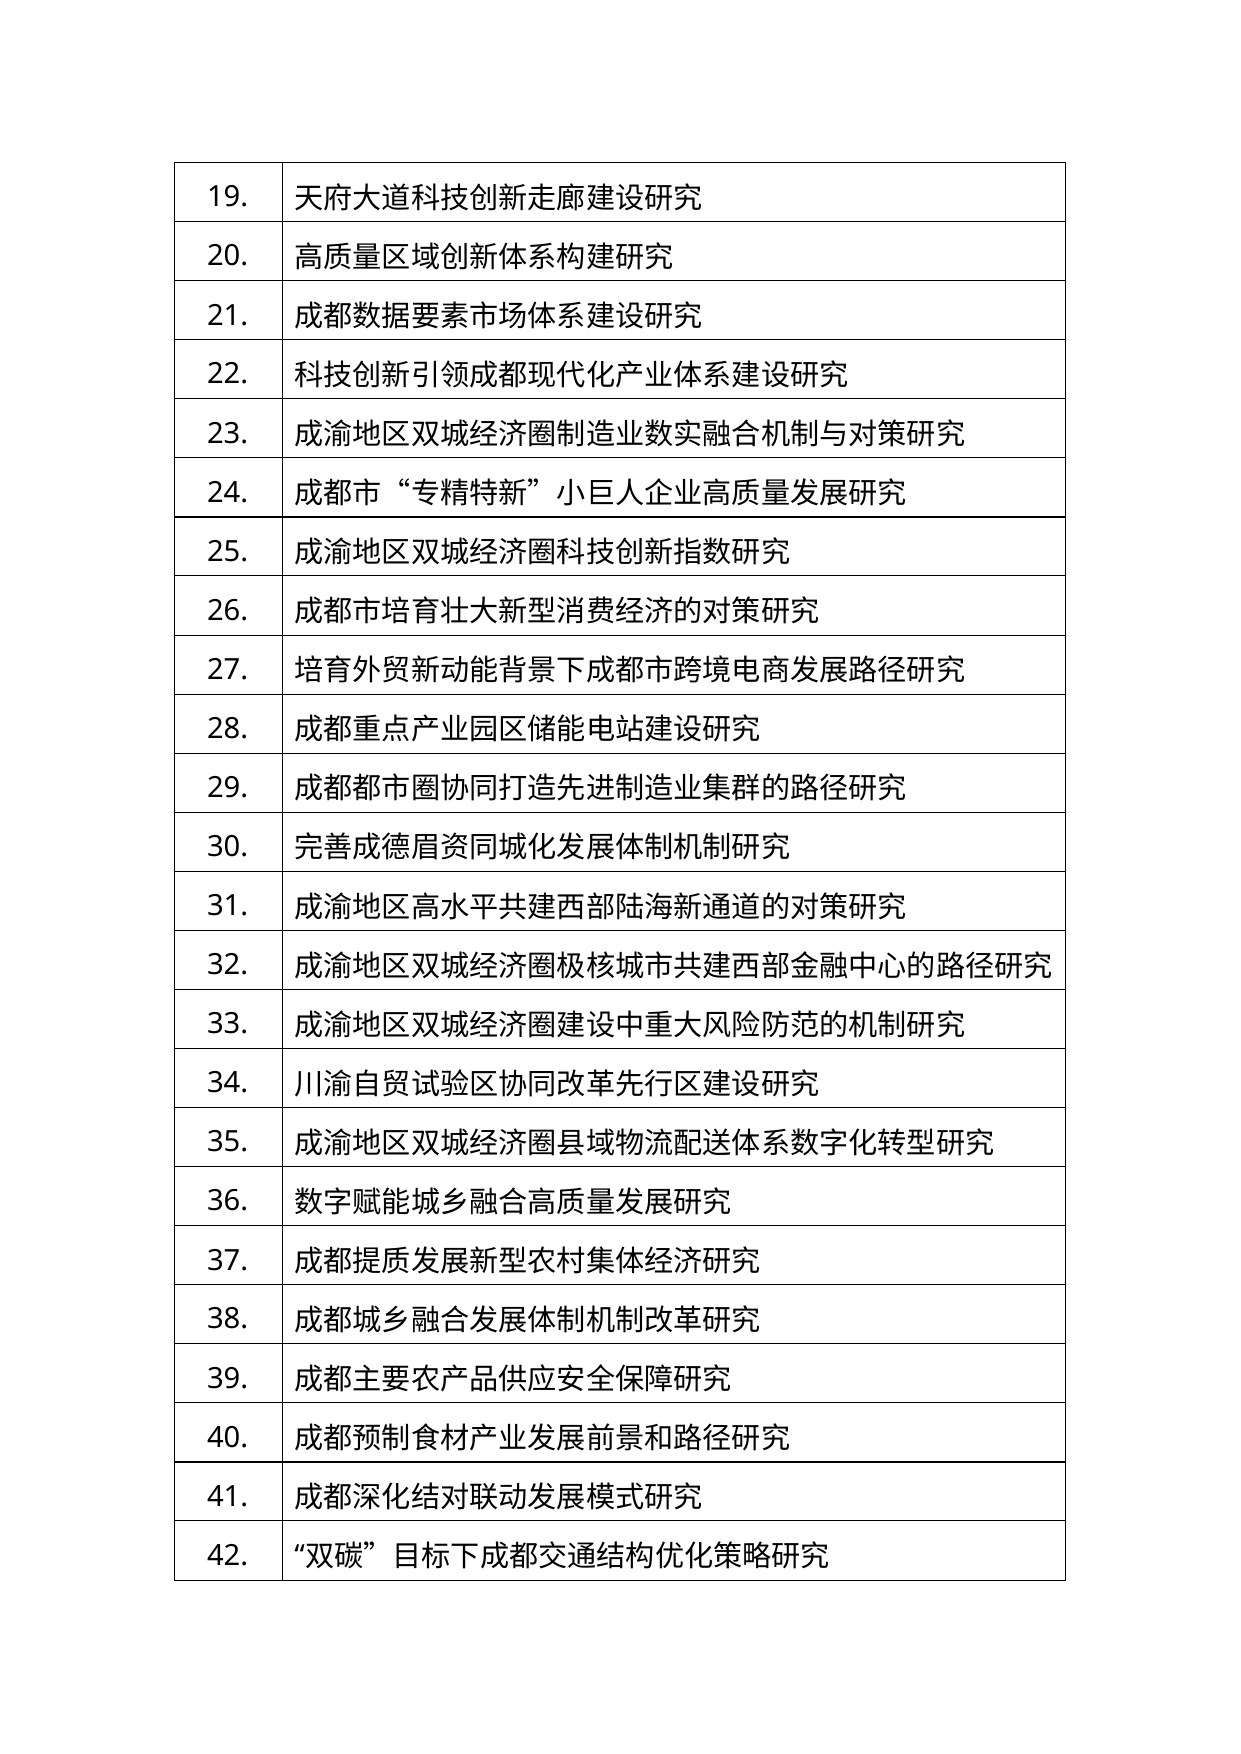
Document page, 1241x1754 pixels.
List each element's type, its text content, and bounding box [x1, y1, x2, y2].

table_cell 成渝地区双城经济圈极核城市共建西部金融中心的路径研究 [283, 931, 1065, 989]
table_cell [175, 1463, 282, 1520]
table_cell [175, 931, 282, 989]
table_cell 川渝自贸试验区协同改革先行区建设研究 [283, 1049, 1065, 1107]
table_cell 成都提质发展新型农村集体经济研究 [283, 1226, 1065, 1284]
table_cell 培育外贸新动能背景下成都市跨境电商发展路径研究 [283, 636, 1065, 693]
table_cell [175, 813, 282, 871]
table_cell [175, 458, 282, 516]
table_cell [175, 576, 282, 634]
table_cell 成渝地区双城经济圈建设中重大风险防范的机制研究 [283, 990, 1065, 1048]
table_cell [175, 340, 282, 398]
table_cell [175, 1344, 282, 1402]
table_cell [175, 754, 282, 812]
table_cell 成渝地区双城经济圈科技创新指数研究 [283, 518, 1065, 575]
table_cell 成都重点产业园区储能电站建设研究 [283, 695, 1065, 753]
table_cell 成都数据要素市场体系建设研究 [283, 281, 1065, 339]
table_cell [175, 163, 282, 221]
table_cell 数字赋能城乡融合高质量发展研究 [283, 1167, 1065, 1225]
table_cell [175, 1108, 282, 1166]
table_cell [175, 1226, 282, 1284]
table_cell [175, 1167, 282, 1225]
table_cell 成都深化结对联动发展模式研究 [283, 1463, 1065, 1520]
table_cell [175, 636, 282, 693]
table_cell 成都预制食材产业发展前景和路径研究 [283, 1403, 1065, 1461]
table_cell [175, 1285, 282, 1343]
table_cell 完善成德眉资同城化发展体制机制研究 [283, 813, 1065, 871]
table_cell “双碳”目标下成都交通结构优化策略研究 [283, 1521, 1065, 1579]
table_cell 成都市“专精特新”小巨人企业高质量发展研究 [283, 458, 1065, 516]
table_cell [175, 1403, 282, 1461]
table_cell 成都主要农产品供应安全保障研究 [283, 1344, 1065, 1402]
table_cell [175, 222, 282, 280]
table_cell 成渝地区双城经济圈县域物流配送体系数字化转型研究 [283, 1108, 1065, 1166]
table_cell [175, 518, 282, 575]
table_cell 科技创新引领成都现代化产业体系建设研究 [283, 340, 1065, 398]
table_cell 成渝地区高水平共建西部陆海新通道的对策研究 [283, 872, 1065, 930]
table_cell [175, 1521, 282, 1579]
table_cell [175, 399, 282, 457]
table_cell [175, 695, 282, 753]
table_cell [175, 872, 282, 930]
table_cell 成都城乡融合发展体制机制改革研究 [283, 1285, 1065, 1343]
table_cell [175, 990, 282, 1048]
table_cell [175, 1049, 282, 1107]
table_cell 天府大道科技创新走廊建设研究 [283, 163, 1065, 221]
table_cell 成渝地区双城经济圈制造业数实融合机制与对策研究 [283, 399, 1065, 457]
table_cell 成都市培育壮大新型消费经济的对策研究 [283, 576, 1065, 634]
table_cell 成都都市圈协同打造先进制造业集群的路径研究 [283, 754, 1065, 812]
table_cell [175, 281, 282, 339]
table_cell 高质量区域创新体系构建研究 [283, 222, 1065, 280]
